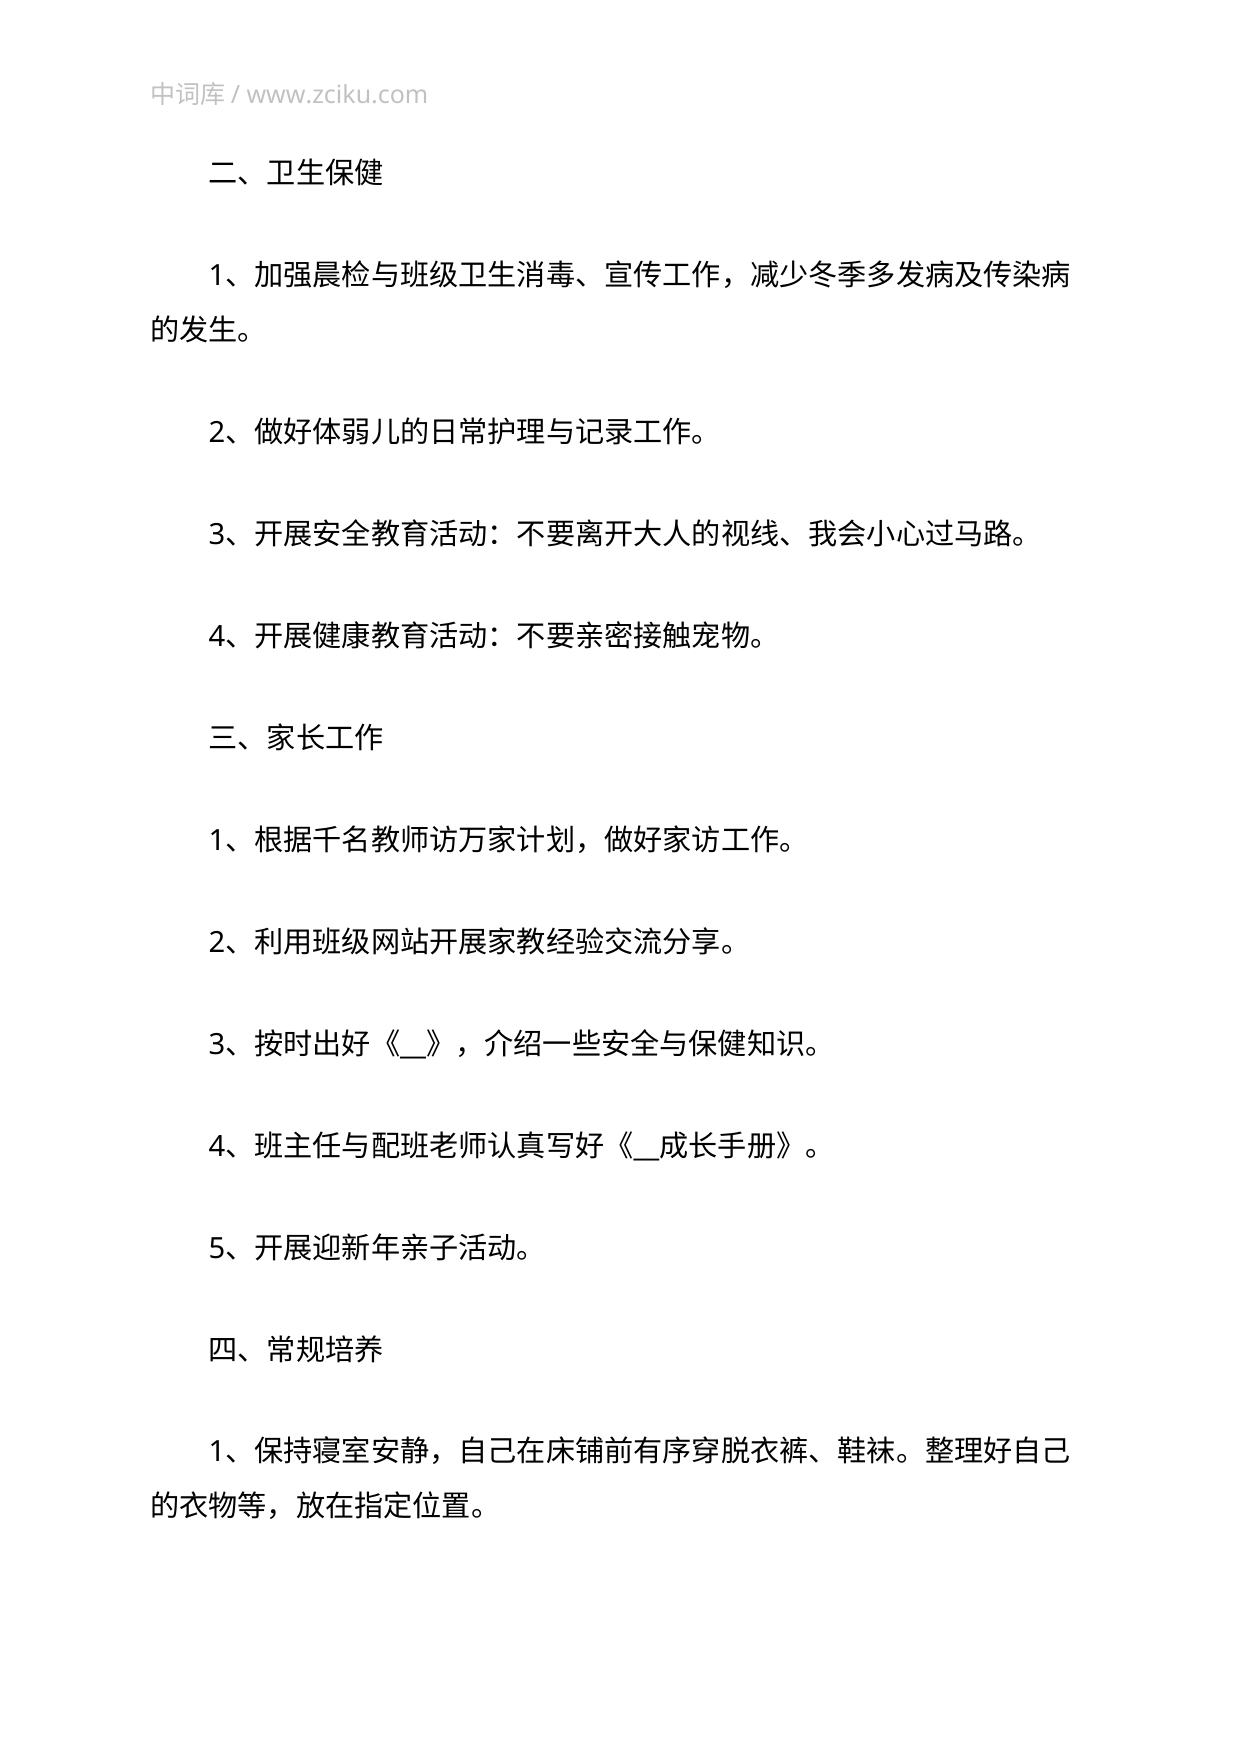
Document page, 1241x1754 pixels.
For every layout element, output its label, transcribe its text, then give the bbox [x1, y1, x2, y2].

text 1、根据千名教师访万家计划，做好家访工作。 [150, 816, 1090, 859]
text 4、班主任与配班老师认真写好《__成长手册》。 [150, 1122, 1090, 1164]
text 1、保持寝室安静，自己在床铺前有序穿脱衣裤、鞋袜。整理好自己的衣物等，放在指定位置。 [150, 1428, 1090, 1525]
text 三、家长工作 [150, 714, 1090, 757]
text 4、开展健康教育活动：不要亲密接触宠物。 [150, 612, 1090, 655]
text 1、加强晨检与班级卫生消毒、宣传工作，减少冬季多发病及传染病的发生。 [150, 252, 1090, 349]
text 5、开展迎新年亲子活动。 [150, 1224, 1090, 1267]
text 四、常规培养 [150, 1326, 1090, 1368]
text 3、开展安全教育活动：不要离开大人的视线、我会小心过马路。 [150, 511, 1090, 553]
text 3、按时出好《__》，介绍一些安全与保健知识。 [150, 1020, 1090, 1063]
text 2、做好体弱儿的日常护理与记录工作。 [150, 408, 1090, 451]
text 2、利用班级网站开展家教经验交流分享。 [150, 918, 1090, 961]
text 二、卫生保健 [150, 150, 1090, 192]
